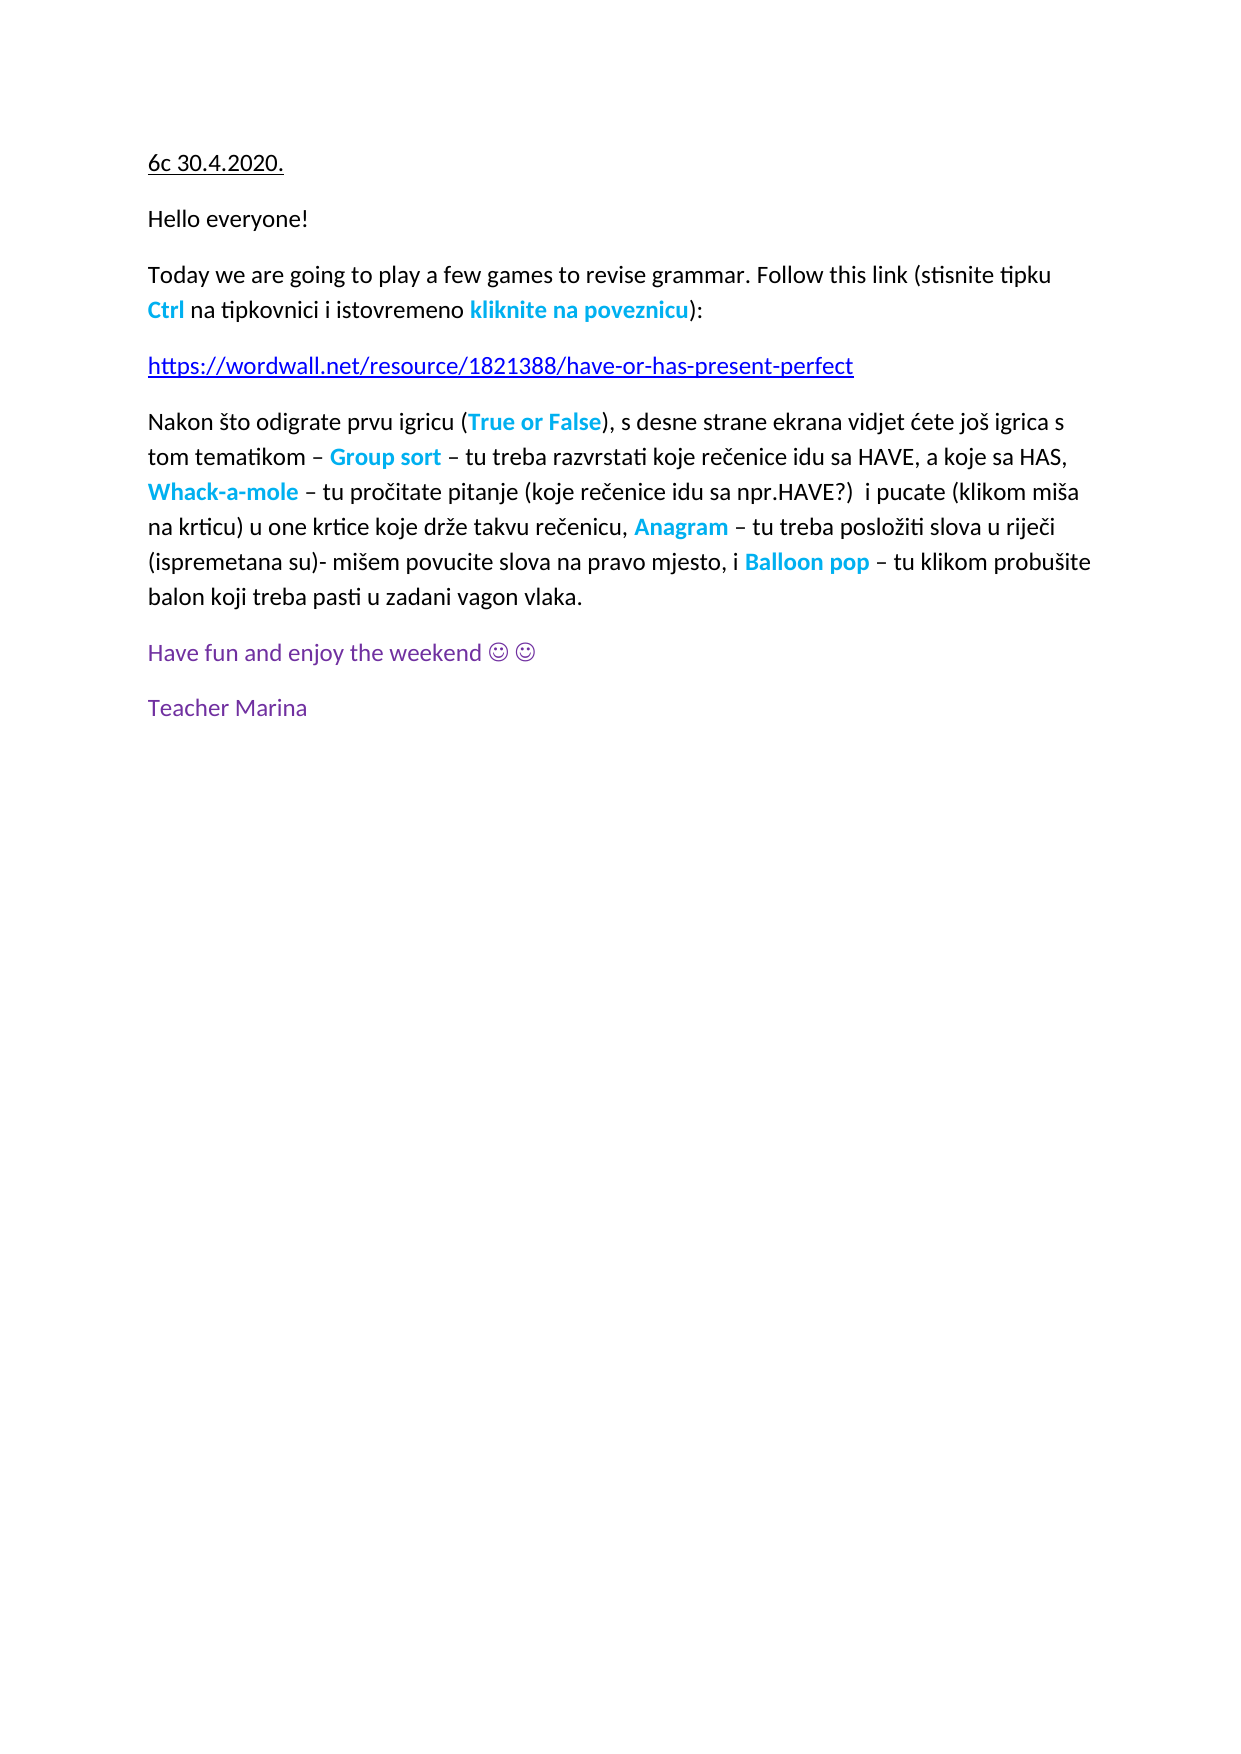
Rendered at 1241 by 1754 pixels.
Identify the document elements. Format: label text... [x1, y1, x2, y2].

text Hello everyone! [148, 203, 1093, 234]
text Nakon što odigrate prvu igricu (True or False), s desne strane ekrana vidjet ćete još igrica s tom tematikom – Group sort – tu treba razvrstati koje rečenice idu sa HAVE, a koje sa HAS, Whack-a-mole – tu pročitate pitanje (koje rečenice idu sa npr.HAVE?) i pucate (klikom miša na krticu) u one krtice koje drže takvu rečenicu, Anagram – tu treba posložiti slova u riječi (ispremetana su)- mišem povucite slova na pravo mjesto, i Balloon pop – tu klikom probušite balon koji treba pasti u zadani vagon vlaka. [148, 406, 1093, 611]
text Teacher Marina [148, 693, 1093, 723]
text https://wordwall.net/resource/1821388/have-or-has-present-perfect [148, 350, 1093, 381]
text Today we are going to play a few games to revise grammar. Follow this link (stisnite tipku Ctrl na tipkovnici i istovremeno kliknite na poveznicu): [148, 259, 1093, 325]
text 6c 30.4.2020. [148, 148, 1093, 178]
text Have fun and enjoy the weekend [148, 637, 1093, 667]
